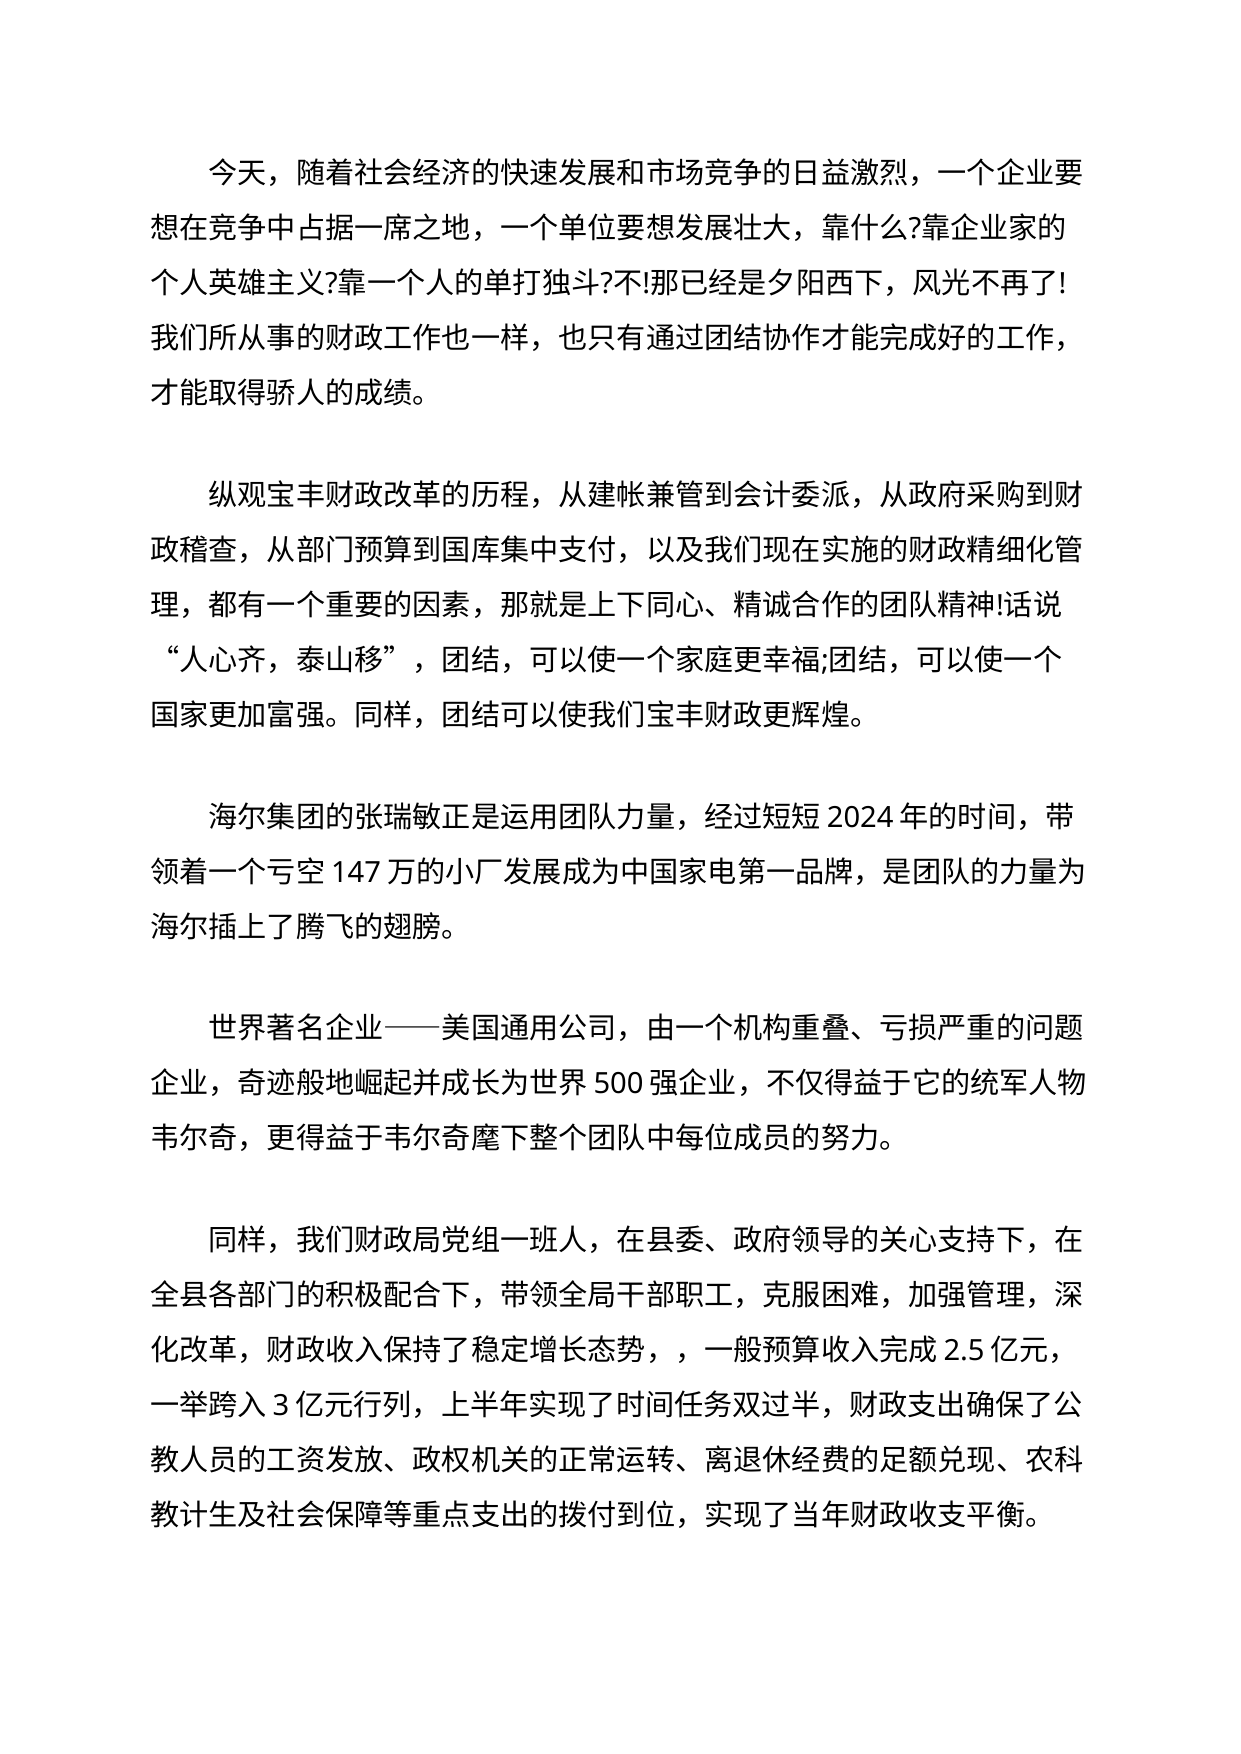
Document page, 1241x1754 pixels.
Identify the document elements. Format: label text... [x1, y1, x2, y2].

text 世界著名企业――美国通用公司，由一个机构重叠、亏损严重的问题企业，奇迹般地崛起并成长为世界500强企业，不仅得益于它的统军人物韦尔奇，更得益于韦尔奇麾下整个团队中每位成员的努力。 [150, 1005, 1090, 1157]
text 海尔集团的张瑞敏正是运用团队力量，经过短短2024年的时间，带领着一个亏空147万的小厂发展成为中国家电第一品牌，是团队的力量为海尔插上了腾飞的翅膀。 [150, 793, 1090, 945]
text 今天，随着社会经济的快速发展和市场竞争的日益激烈，一个企业要想在竞争中占据一席之地，一个单位要想发展壮大，靠什么?靠企业家的个人英雄主义?靠一个人的单打独斗?不!那已经是夕阳西下，风光不再了!我们所从事的财政工作也一样，也只有通过团结协作才能完成好的工作，才能取得骄人的成绩。 [150, 150, 1090, 412]
text 同样，我们财政局党组一班人，在县委、政府领导的关心支持下，在全县各部门的积极配合下，带领全局干部职工，克服困难，加强管理，深化改革，财政收入保持了稳定增长态势，，一般预算收入完成2.5亿元，一举跨入3亿元行列，上半年实现了时间任务双过半，财政支出确保了公教人员的工资发放、政权机关的正常运转、离退休经费的足额兑现、农科教计生及社会保障等重点支出的拨付到位，实现了当年财政收支平衡。 [150, 1217, 1090, 1533]
text 纵观宝丰财政改革的历程，从建帐兼管到会计委派，从政府采购到财政稽查，从部门预算到国库集中支付，以及我们现在实施的财政精细化管理，都有一个重要的因素，那就是上下同心、精诚合作的团队精神!话说“人心齐，泰山移”，团结，可以使一个家庭更幸福;团结，可以使一个国家更加富强。同样，团结可以使我们宝丰财政更辉煌。 [150, 472, 1090, 734]
